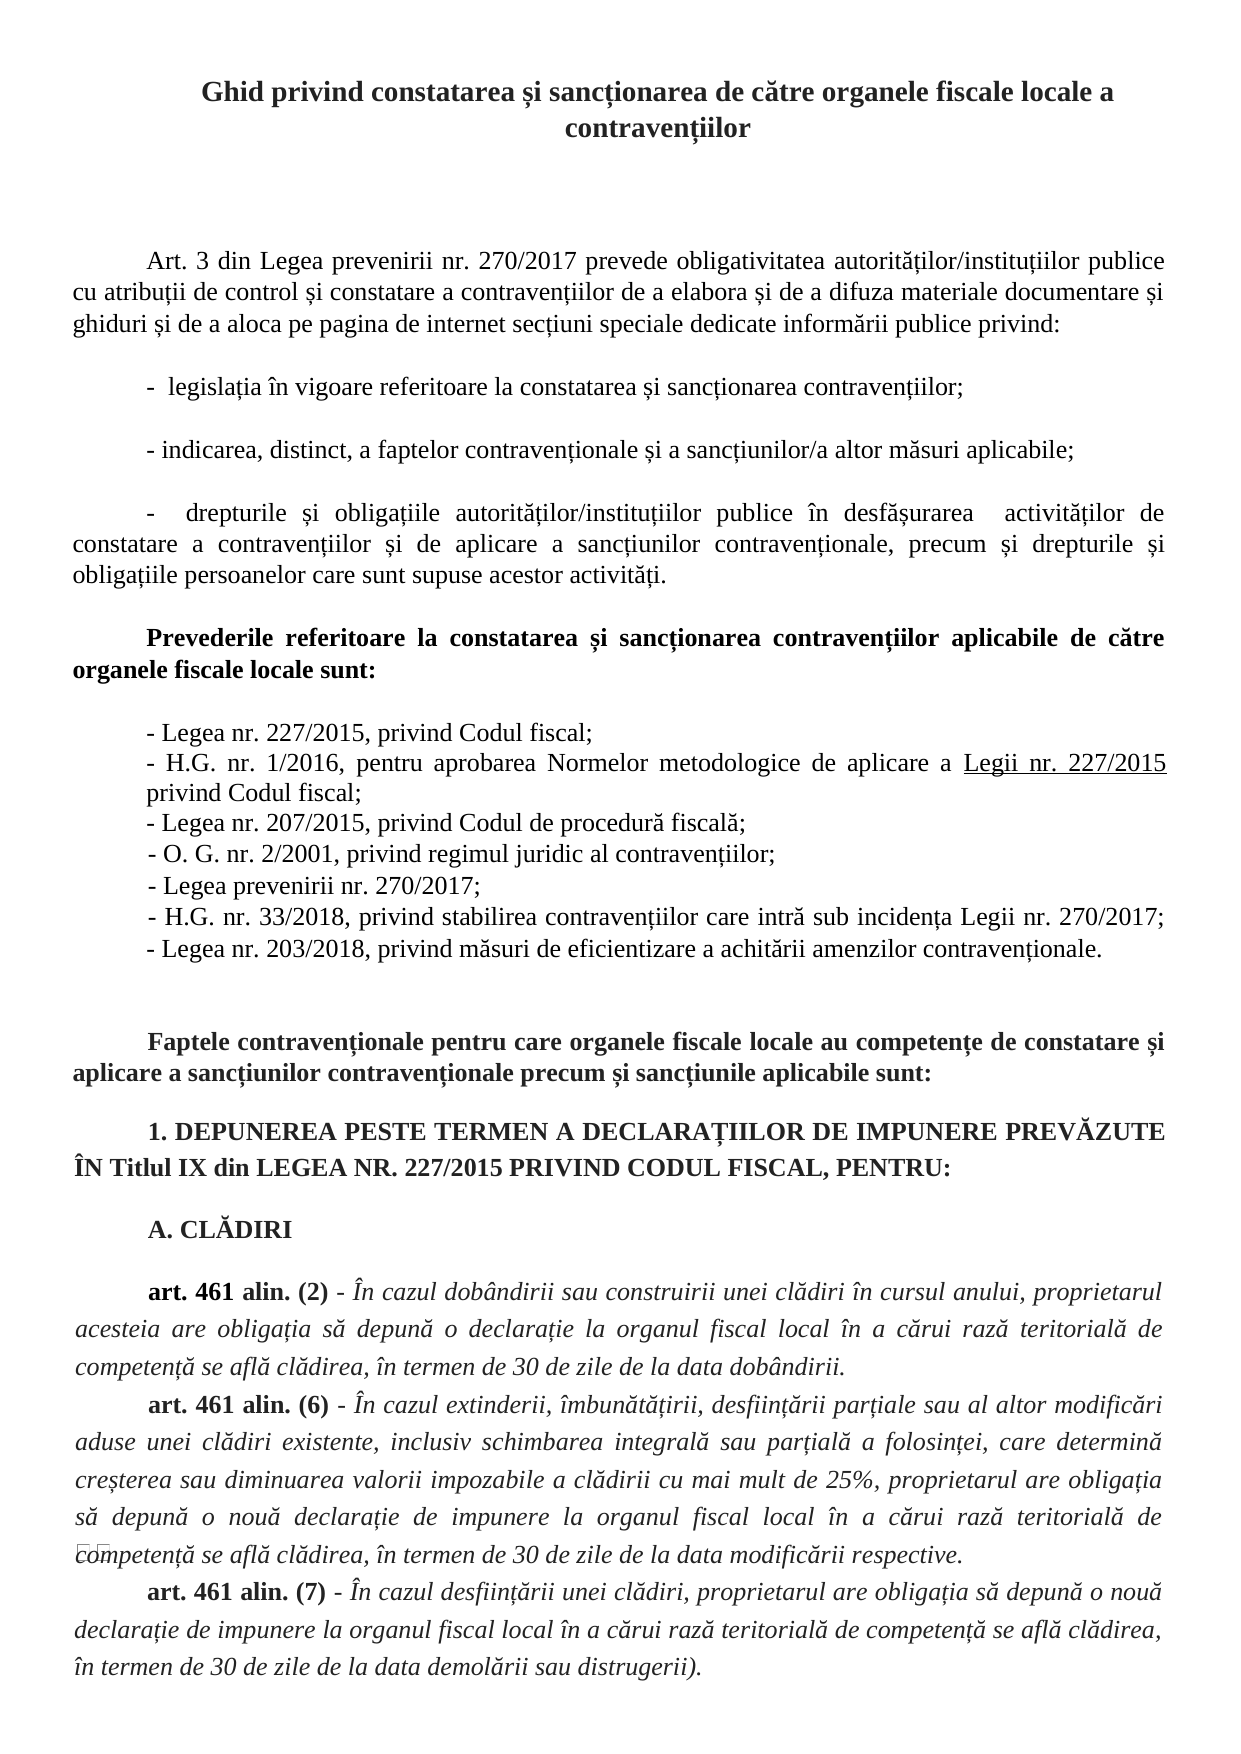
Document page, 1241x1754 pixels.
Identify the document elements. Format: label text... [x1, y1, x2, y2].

text Faptele contravenționale pentru care organele fiscale locale au competențe de constatare și aplicare a sancțiunilor contravenționale precum și sancțiunile aplicabile sunt: [72, 1026, 1167, 1087]
text - legislația în vigoare referitoare la constatarea și sancționarea contravențiilor; [72, 371, 1167, 401]
text Art. 3 din Legea prevenirii nr. 270/2017 prevede obligativitatea autorităților/instituțiilor publice cu atribuții de control și constatare a contravențiilor de a elabora și de a difuza materiale documentare și ghiduri și de a aloca pe pagina de internet secțiuni speciale dedicate informării publice privind: [72, 245, 1167, 338]
text - drepturile și obligațiile autorităților/instituțiilor publice în desfășurarea activităților de constatare a contravențiilor și de aplicare a sancțiunilor contravenționale, precum și drepturile și obligațiile persoanelor care sunt supuse acestor activități. [72, 497, 1167, 589]
text - indicarea, distinct, a faptelor contravenționale și a sancțiunilor/a altor măsuri aplicabile; [72, 434, 1167, 464]
text A. CLĂDIRI [74, 1214, 1167, 1244]
text 1. DEPUNEREA PESTE TERMEN A DECLARAȚIILOR DE IMPUNERE PREVĂZUTE ÎN Titlul IX din LEGEA NR. 227/2015 PRIVIND CODUL FISCAL, PENTRU: [74, 1116, 1167, 1182]
text Prevederile referitoare la constatarea și sancționarea contravențiilor aplicabile de către organele fiscale locale sunt: [72, 622, 1167, 684]
text art. 461 alin. (7) - În cazul desființării unei clădiri, proprietarul are obligația să depună o nouă declarație de impunere la organul fiscal local în a cărui rază teritorială de competență se află clădirea, în termen de 30 de zile de la data demolării sau distrugerii). [74, 1576, 1167, 1681]
text - Legea nr. 207/2015, privind Codul de procedură fiscală; - O. G. nr. 2/2001, privind regimul juridic al contravențiilor; - Legea prevenirii nr. 270/2017; - H.G. nr. 33/2018, privind stabilirea contravențiilor care intră sub incidența Legii nr. 270/2017; - Legea nr. 203/2018, privind măsuri de eficientizare a achitării amenzilor contravenționale. [146, 807, 1167, 963]
list - Legea nr. 227/2015, privind Codul fiscal; [146, 717, 1167, 747]
list - H.G. nr. 1/2016, pentru aprobarea Normelor metodologice de aplicare a <LLNK 12015 227 10 201 0 18>Legii nr. 227/2015 privind Codul fiscal; [146, 747, 1167, 807]
text Ghid privind constatarea și sancționarea de către organele fiscale locale a contravențiilor [149, 74, 1167, 143]
text art. 461 alin. (2) - În cazul dobândirii sau construirii unei clădiri în cursul anului, proprietarul acesteia are obligația să depună o declarație la organul fiscal local în a cărui rază teritorială de competență se află clădirea, în termen de 30 de zile de la data dobândirii. [75, 1276, 1167, 1381]
text art. 461 alin. (6) - În cazul extinderii, îmbunătățirii, desființării parțiale sau al altor modificări aduse unei clădiri existente, inclusiv schimbarea integrală sau parțială a folosinței, care determină creșterea sau diminuarea valorii impozabile a clădirii cu mai mult de 25%, proprietarul are obligația să depună o nouă declarație de impunere la organul fiscal local în a cărui rază teritorială de competență se află clădirea, în termen de 30 de zile de la data modificării respective. [75, 1389, 1167, 1569]
